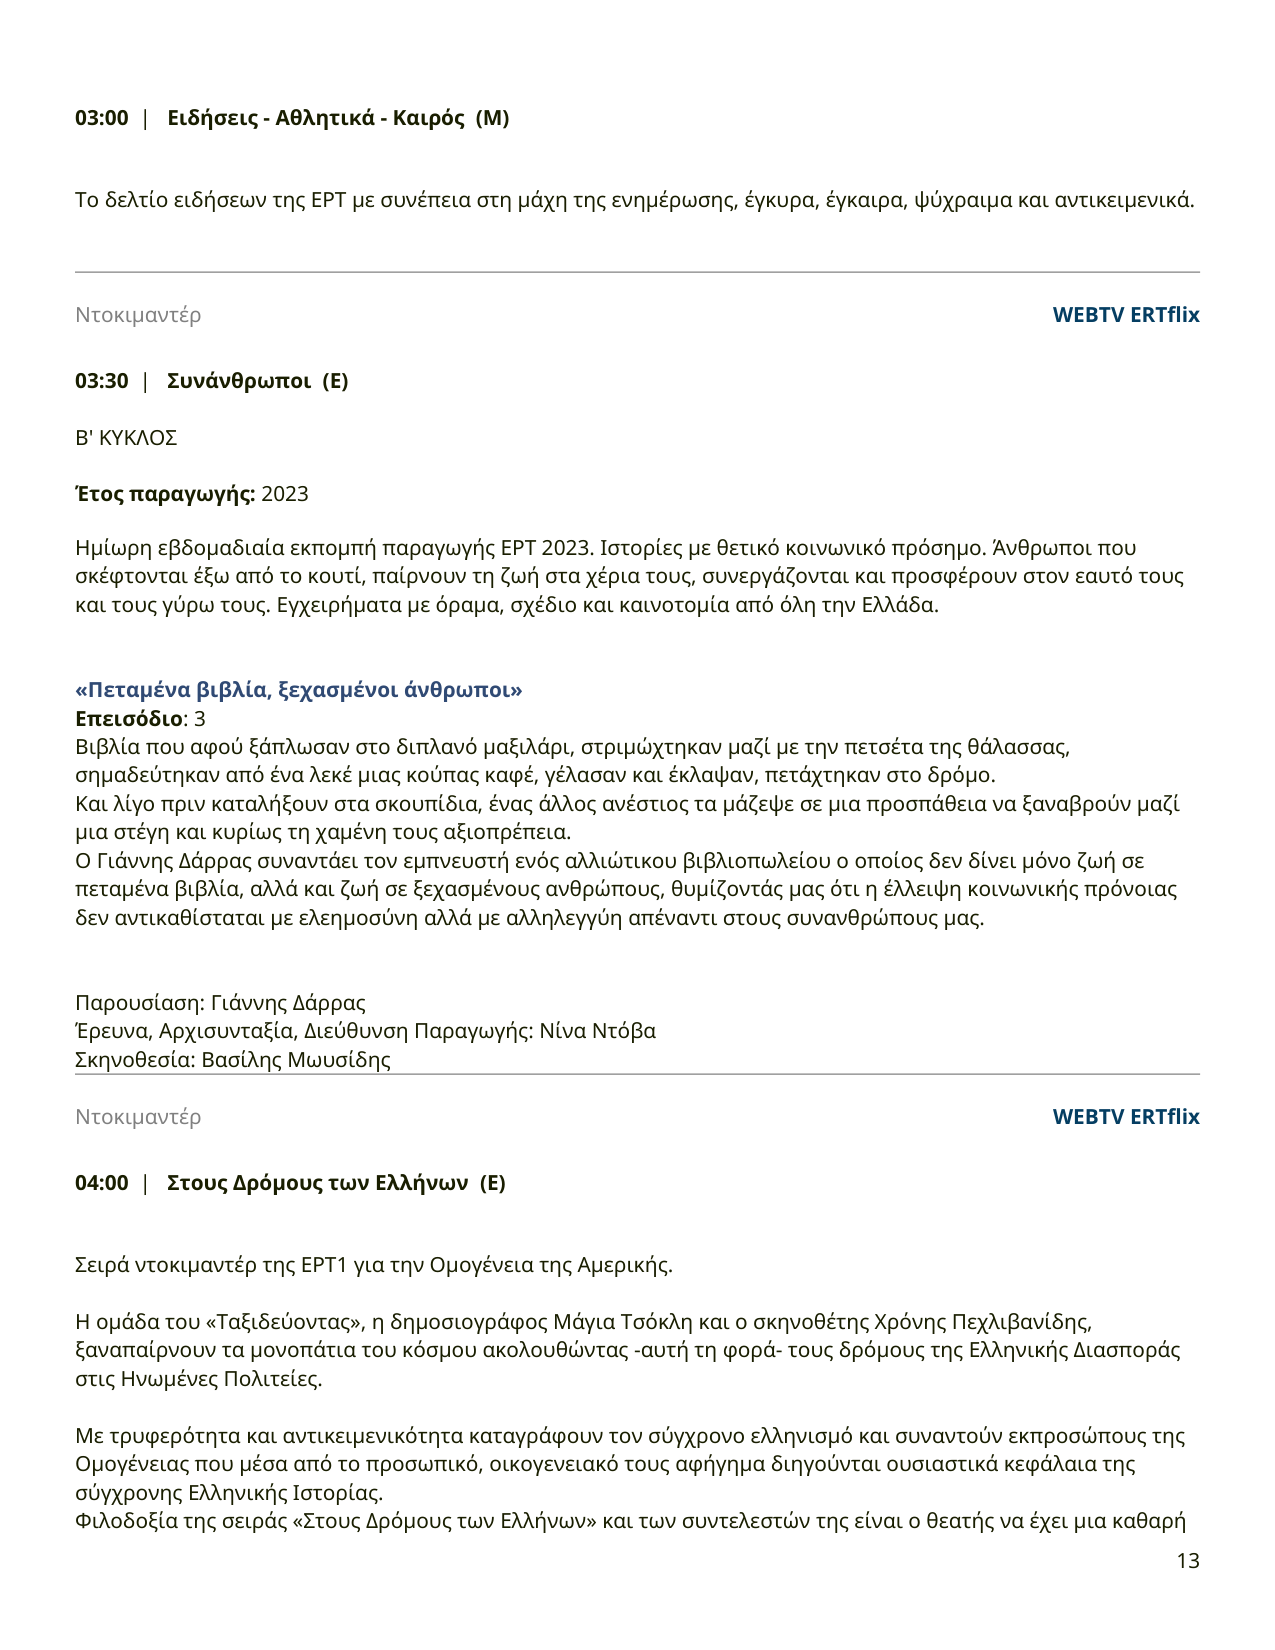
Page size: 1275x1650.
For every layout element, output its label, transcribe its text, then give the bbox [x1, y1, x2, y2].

table_header Ντοκιμαντέρ [75, 300, 637, 328]
table_header WEBTV ERTflix [638, 300, 1200, 328]
text 03:30 | Συνάνθρωποι (E) Β' ΚΥΚΛΟΣ Έτος παραγωγής: 2023 [75, 328, 1200, 508]
text 03:00 | Ειδήσεις - Αθλητικά - Καιρός (M) [75, 75, 1200, 161]
text «Πεταμένα βιβλία, ξεχασμένοι άνθρωποι» Eπεισόδιο: 3 [75, 618, 1200, 732]
table_header Ντοκιμαντέρ [75, 1102, 637, 1131]
text Το δελτίο ειδήσεων της ΕΡΤ με συνέπεια στη μάχη της ενημέρωσης, έγκυρα, έγκαιρα, ψύχραιμα και αντικειμενικά. [75, 186, 1200, 214]
text Βιβλία που αφού ξάπλωσαν στο διπλανό μαξιλάρι, στριμώχτηκαν μαζί με την πετσέτα της θάλασσας, σημαδεύτηκαν από ένα λεκέ μιας κούπας καφέ, γέλασαν και έκλαψαν, πετάχτηκαν στο δρόμο. Και λίγο πριν καταλήξουν στα σκουπίδια, ένας άλλος ανέστιος τα μάζεψε σε μια προσπάθεια να ξαναβρούν μαζί μια στέγη και κυρίως τη χαμένη τους αξιοπρέπεια. Ο Γιάννης Δάρρας συναντάει τον εμπνευστή ενός αλλιώτικου βιβλιοπωλείου ο οποίος δεν δίνει μόνο ζωή σε πεταμένα βιβλία, αλλά και ζωή σε ξεχασμένους ανθρώπους, θυμίζοντάς μας ότι η έλλειψη κοινωνικής πρόνοιας δεν αντικαθίσταται με ελεημοσύνη αλλά με αλληλεγγύη απέναντι στους συνανθρώπους μας. [75, 732, 1200, 931]
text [75, 1250, 1200, 1534]
text 04:00 | Στους Δρόμους των Ελλήνων (E) [75, 1131, 1200, 1225]
text Ημίωρη εβδομαδιαία εκπομπή παραγωγής ΕΡΤ 2023. Ιστορίες με θετικό κοινωνικό πρόσημο. Άνθρωποι που σκέφτονται έξω από το κουτί, παίρνουν τη ζωή στα χέρια τους, συνεργάζονται και προσφέρουν στον εαυτό τους και τους γύρω τους. Εγχειρήματα με όραμα, σχέδιο και καινοτομία από όλη την Ελλάδα. [75, 533, 1200, 618]
table_header WEBTV ERTflix [638, 1102, 1200, 1131]
text Παρουσίαση: Γιάννης Δάρρας Έρευνα, Αρχισυνταξία, Διεύθυνση Παραγωγής: Νίνα Ντόβα Σκηνοθεσία: Βασίλης Μωυσίδης [75, 931, 1200, 1073]
